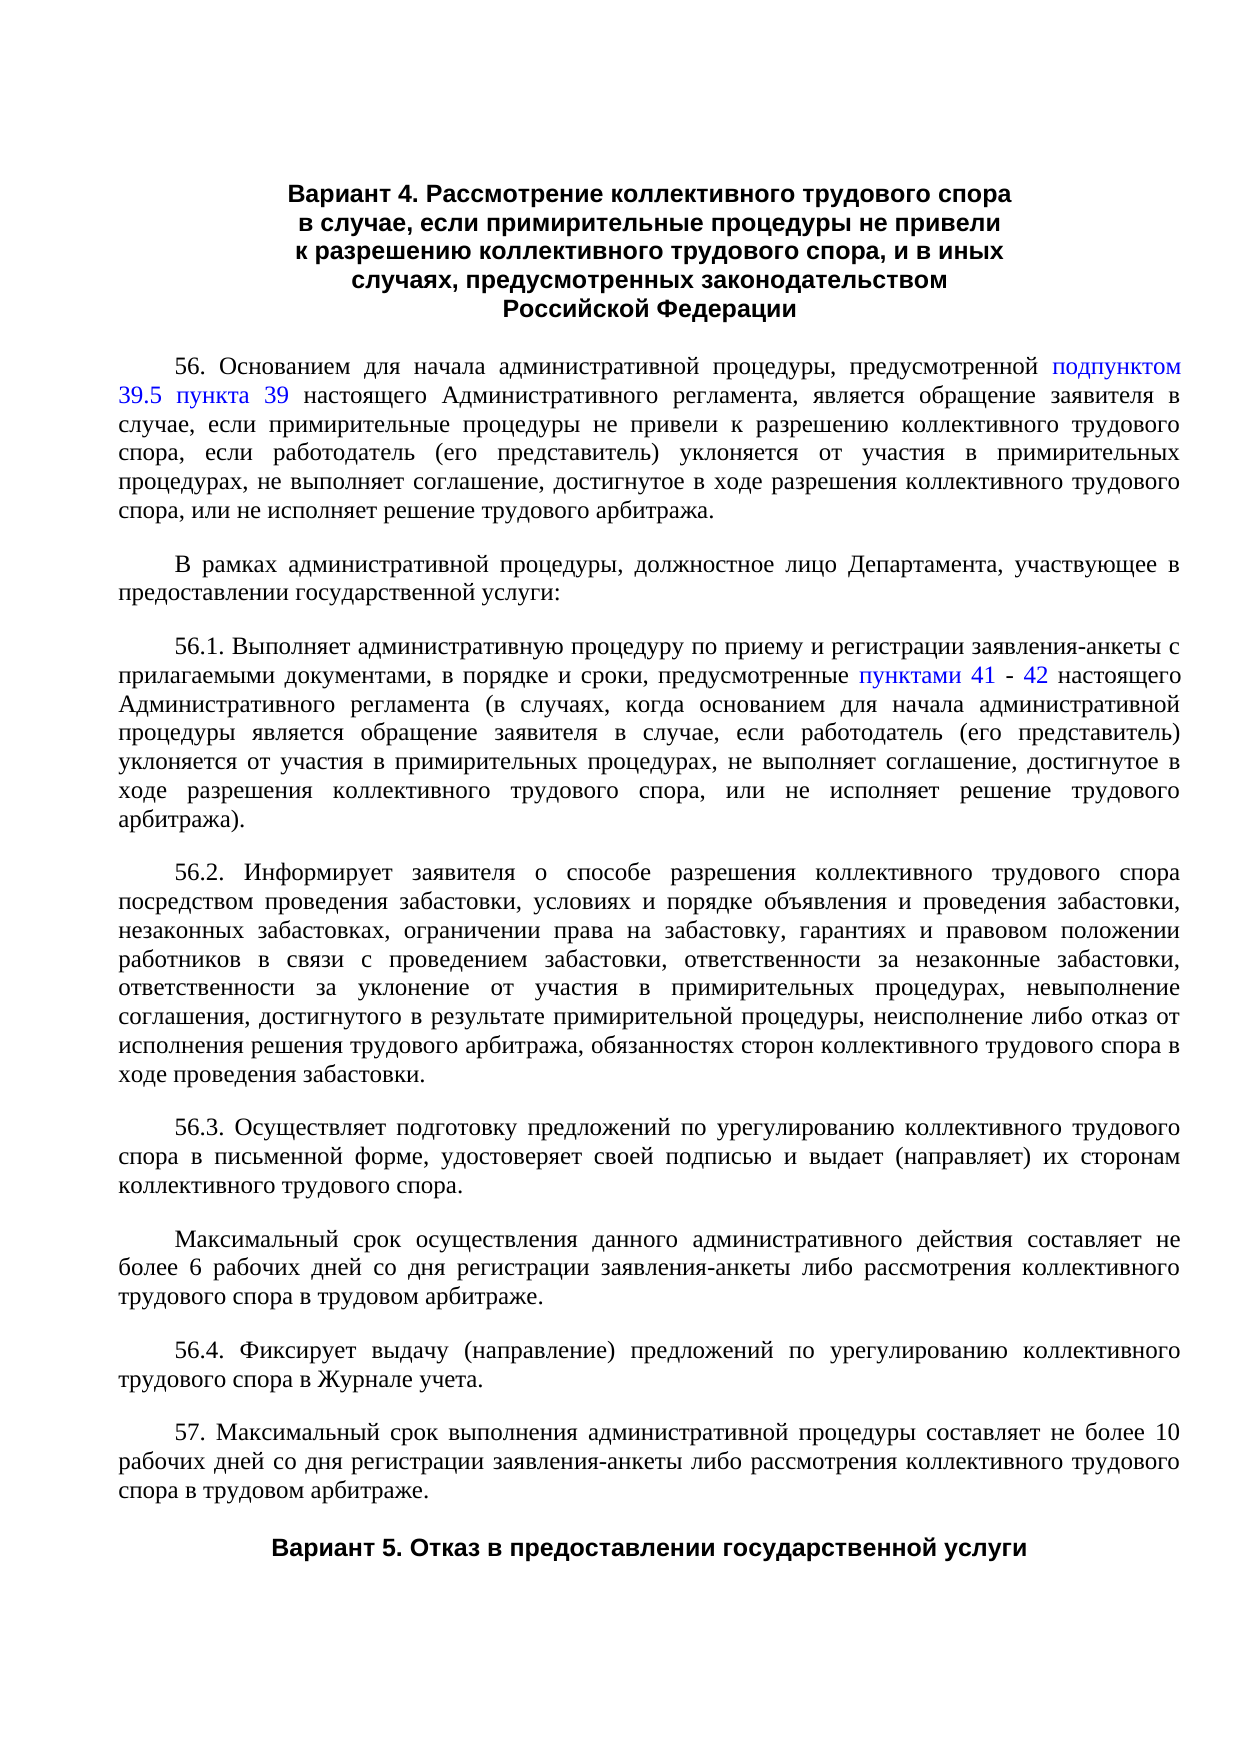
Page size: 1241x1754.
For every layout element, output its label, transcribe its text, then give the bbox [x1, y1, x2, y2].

text 56.2. Информирует заявителя о способе разрешения коллективного трудового спора посредством проведения забастовки, условиях и порядке объявления и проведения забастовки, незаконных забастовках, ограничении права на забастовку, гарантиях и правовом положении работников в связи с проведением забастовки, ответственности за незаконные забастовки, ответственности за уклонение от участия в примирительных процедурах, невыполнение соглашения, достигнутого в результате примирительной процедуры, неисполнение либо отказ от исполнения решения трудового арбитража, обязанностях сторон коллективного трудового спора в ходе проведения забастовки. [118, 857, 1181, 1087]
title к разрешению коллективного трудового спора, и в иных [118, 236, 1181, 265]
text 56.1. Выполняет административную процедуру по приему и регистрации заявления-анкеты с прилагаемыми документами, в порядке и сроки, предусмотренные пунктами 41 - 42 настоящего Административного регламента (в случаях, когда основанием для начала административной процедуры является обращение заявителя в случае, если работодатель (его представитель) уклоняется от участия в примирительных процедурах, не выполняет соглашение, достигнутое в ходе разрешения коллективного трудового спора, или не исполняет решение трудового арбитража). [118, 631, 1181, 832]
text 56.3. Осуществляет подготовку предложений по урегулированию коллективного трудового спора в письменной форме, удостоверяет своей подписью и выдает (направляет) их сторонам коллективного трудового спора. [118, 1112, 1181, 1199]
title Российской Федерации [118, 294, 1181, 322]
text В рамках административной процедуры, должностное лицо Департамента, участвующее в предоставлении государственной услуги: [118, 549, 1181, 606]
title Вариант 5. Отказ в предоставлении государственной услуги [118, 1532, 1181, 1561]
title случаях, предусмотренных законодательством [118, 265, 1181, 294]
title Вариант 4. Рассмотрение коллективного трудового спора [118, 179, 1181, 207]
text 56.4. Фиксирует выдачу (направление) предложений по урегулированию коллективного трудового спора в Журнале учета. [118, 1335, 1181, 1392]
text 56. Основанием для начала административной процедуры, предусмотренной подпунктом 39.5 пункта 39 настоящего Административного регламента, является обращение заявителя в случае, если примирительные процедуры не привели к разрешению коллективного трудового спора, если работодатель (его представитель) уклоняется от участия в примирительных процедурах, не выполняет соглашение, достигнутое в ходе разрешения коллективного трудового спора, или не исполняет решение трудового арбитража. [118, 351, 1181, 524]
text Максимальный срок осуществления данного административного действия составляет не более 6 рабочих дней со дня регистрации заявления-анкеты либо рассмотрения коллективного трудового спора в трудовом арбитраже. [118, 1224, 1181, 1310]
text 57. Максимальный срок выполнения административной процедуры составляет не более 10 рабочих дней со дня регистрации заявления-анкеты либо рассмотрения коллективного трудового спора в трудовом арбитраже. [118, 1417, 1181, 1504]
title в случае, если примирительные процедуры не привели [118, 207, 1181, 236]
